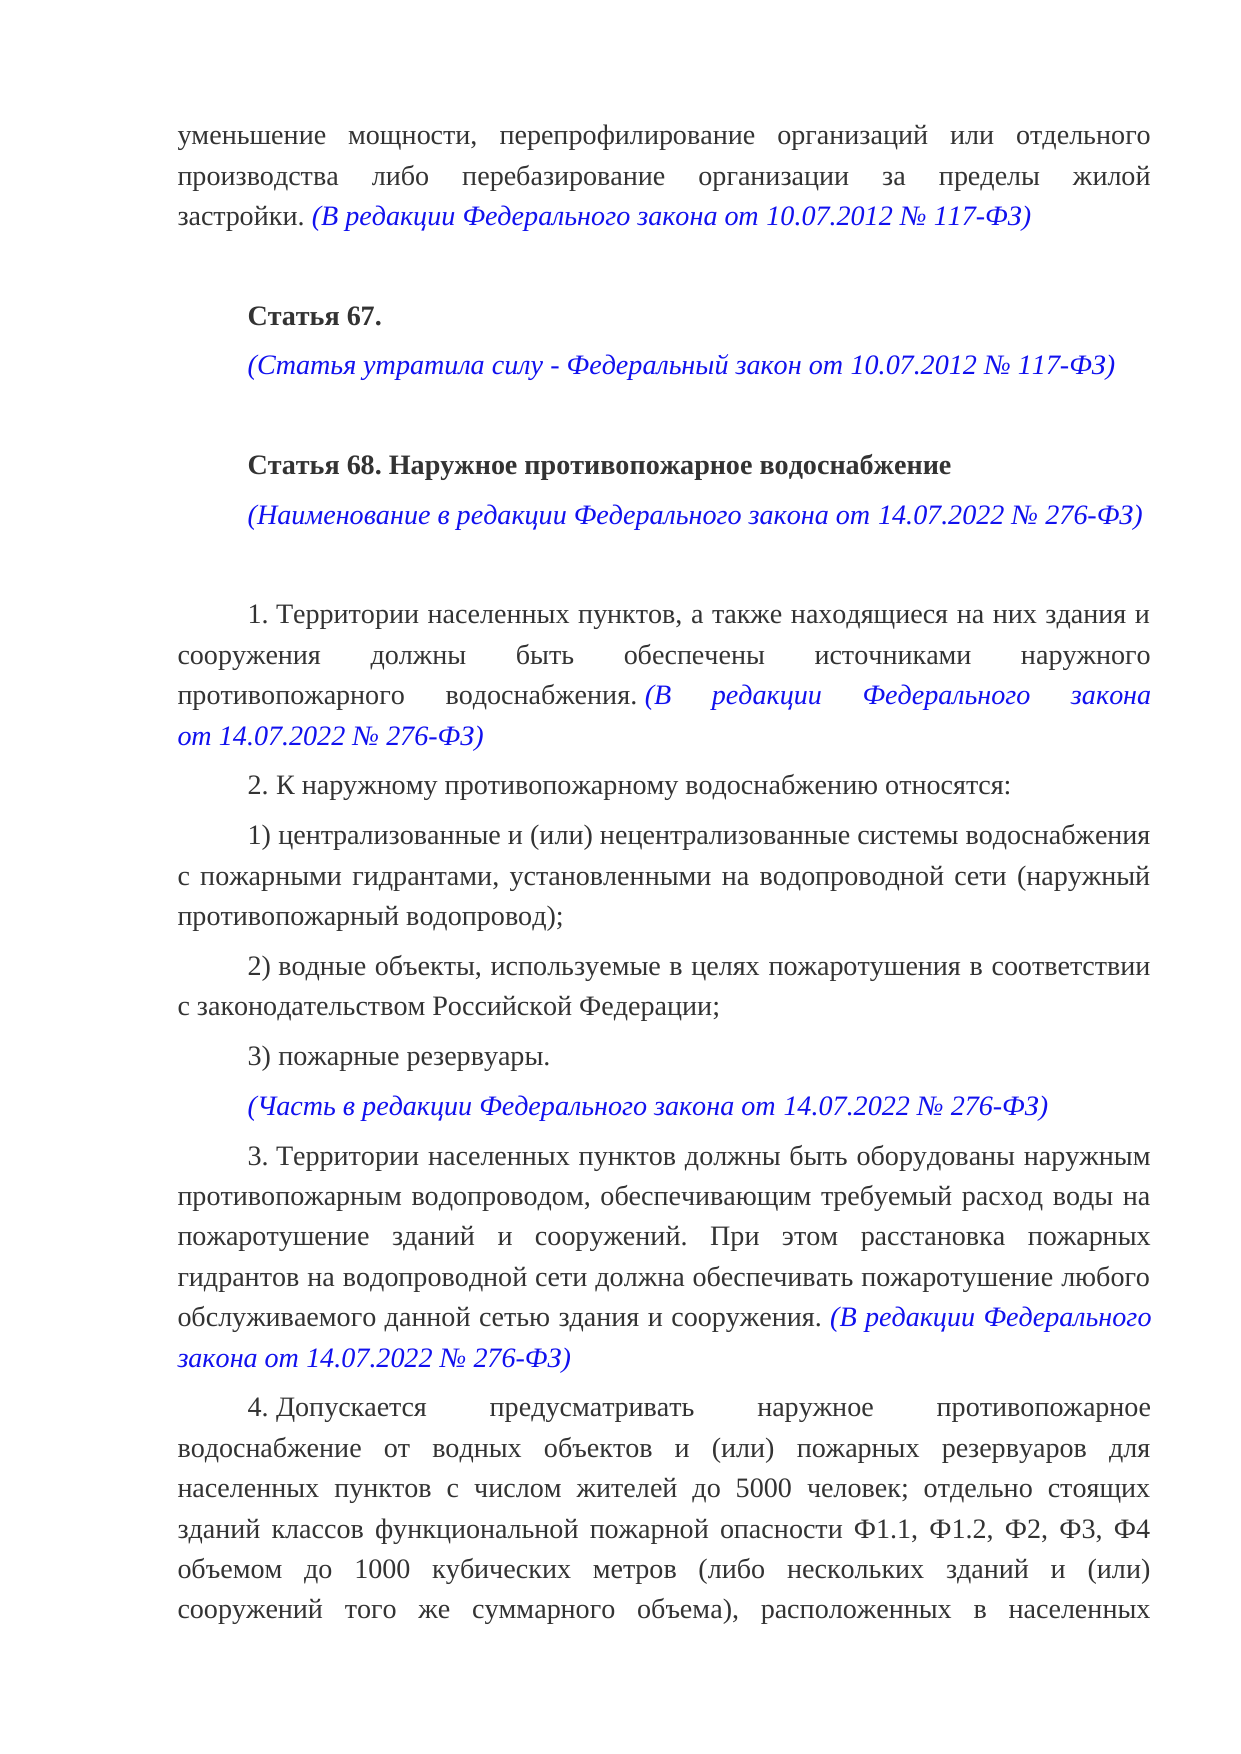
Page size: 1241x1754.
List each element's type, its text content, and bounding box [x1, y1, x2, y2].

text (Наименование в редакции Федерального закона от 14.07.2022 № 276-ФЗ) [177, 498, 1152, 530]
text 2. К наружному противопожарному водоснабжению относятся: [177, 768, 1152, 801]
text Статья 68. Наружное противопожарное водоснабжение [247, 448, 1152, 480]
text 1) централизованные и (или) нецентрализованные системы водоснабжения с пожарными гидрантами, установленными на водопроводной сети (наружный противопожарный водопровод); [177, 818, 1152, 931]
text (Статья утратила силу - Федеральный закон от 10.07.2012 № 117-ФЗ) [177, 348, 1152, 381]
text 1. Территории населенных пунктов, а также находящиеся на них здания и сооружения должны быть обеспечены источниками наружного противопожарного водоснабжения. (В редакции Федерального закона от 14.07.2022 № 276-ФЗ) [177, 597, 1152, 751]
text 3) пожарные резервуары. [177, 1039, 1152, 1071]
text Статья 67. [177, 298, 1152, 331]
text 3. Территории населенных пунктов должны быть оборудованы наружным противопожарным водопроводом, обеспечивающим требуемый расход воды на пожаротушение зданий и сооружений. При этом расстановка пожарных гидрантов на водопроводной сети должна обеспечивать пожаротушение любого обслуживаемого данной сетью здания и сооружения. (В редакции Федерального закона от 14.07.2022 № 276-ФЗ) [177, 1138, 1152, 1373]
text (Часть в редакции Федерального закона от 14.07.2022 № 276-ФЗ) [177, 1089, 1152, 1121]
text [177, 118, 1152, 231]
text 2) водные объекты, используемые в целях пожаротушения в соответствии с законодательством Российской Федерации; [177, 949, 1152, 1022]
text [177, 1390, 1152, 1625]
